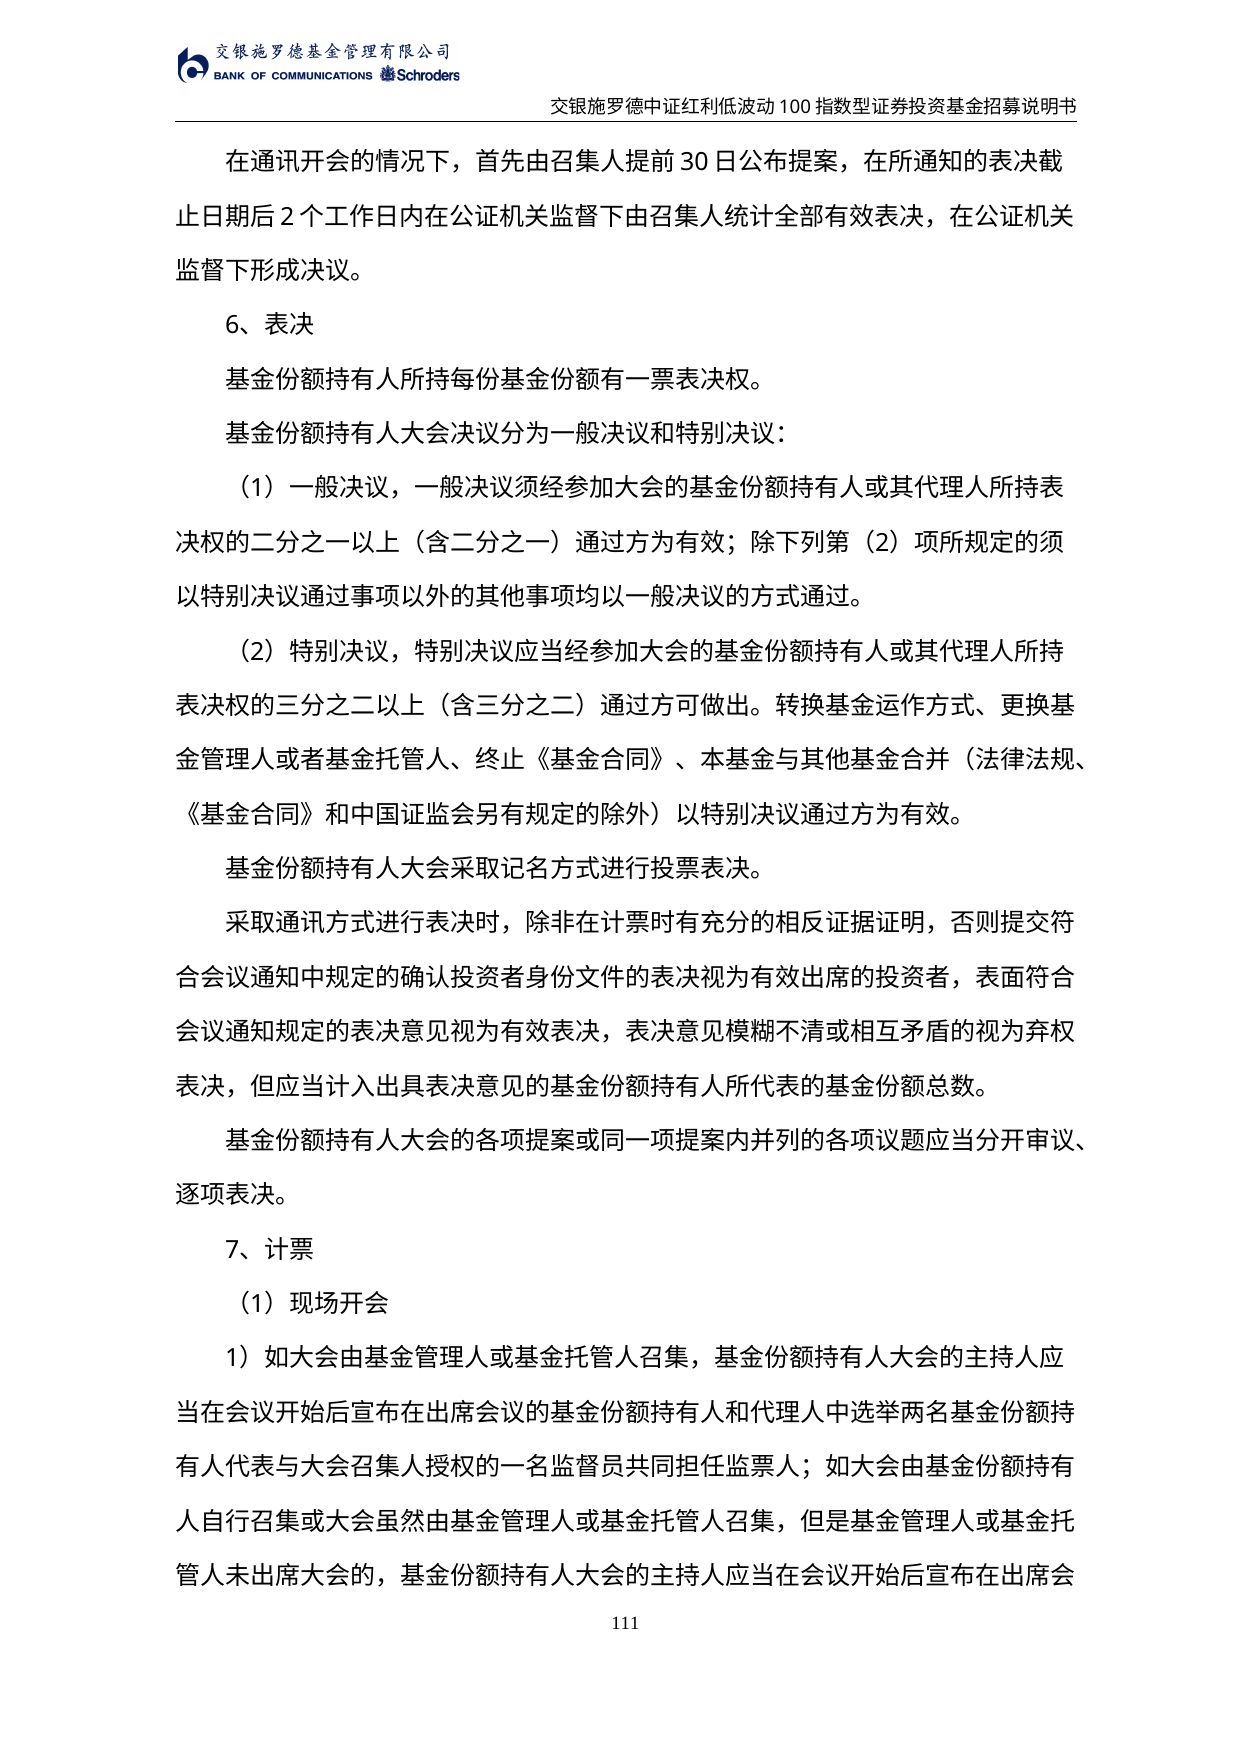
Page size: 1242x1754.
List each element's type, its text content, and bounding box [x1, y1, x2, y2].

text 基金份额持有人大会决议分为一般决议和特别决议： [175, 413, 1077, 450]
text 6、表决 [175, 305, 1077, 341]
text 基金份额持有人大会的各项提案或同一项提案内并列的各项议题应当分开审议、逐项表决。 [175, 1120, 1077, 1211]
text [175, 1338, 1077, 1592]
text （1）一般决议，一般决议须经参加大会的基金份额持有人或其代理人所持表决权的二分之一以上（含二分之一）通过方为有效；除下列第（2）项所规定的须以特别决议通过事项以外的其他事项均以一般决议的方式通过。 [175, 468, 1077, 613]
picture [178, 43, 460, 83]
text 7、计票 [175, 1229, 1077, 1265]
text （2）特别决议，特别决议应当经参加大会的基金份额持有人或其代理人所持表决权的三分之二以上（含三分之二）通过方可做出。转换基金运作方式、更换基金管理人或者基金托管人、终止《基金合同》、本基金与其他基金合并（法律法规、《基金合同》和中国证监会另有规定的除外）以特别决议通过方为有效。 [175, 631, 1077, 830]
text 在通讯开会的情况下，首先由召集人提前30日公布提案，在所通知的表决截止日期后2个工作日内在公证机关监督下由召集人统计全部有效表决，在公证机关监督下形成决议。 [175, 142, 1077, 287]
text 基金份额持有人大会采取记名方式进行投票表决。 [175, 848, 1077, 885]
text 基金份额持有人所持每份基金份额有一票表决权。 [175, 359, 1077, 395]
text （1）现场开会 [175, 1283, 1077, 1320]
text 采取通讯方式进行表决时，除非在计票时有充分的相反证据证明，否则提交符合会议通知中规定的确认投资者身份文件的表决视为有效出席的投资者，表面符合会议通知规定的表决意见视为有效表决，表决意见模糊不清或相互矛盾的视为弃权表决，但应当计入出具表决意见的基金份额持有人所代表的基金份额总数。 [175, 903, 1077, 1102]
